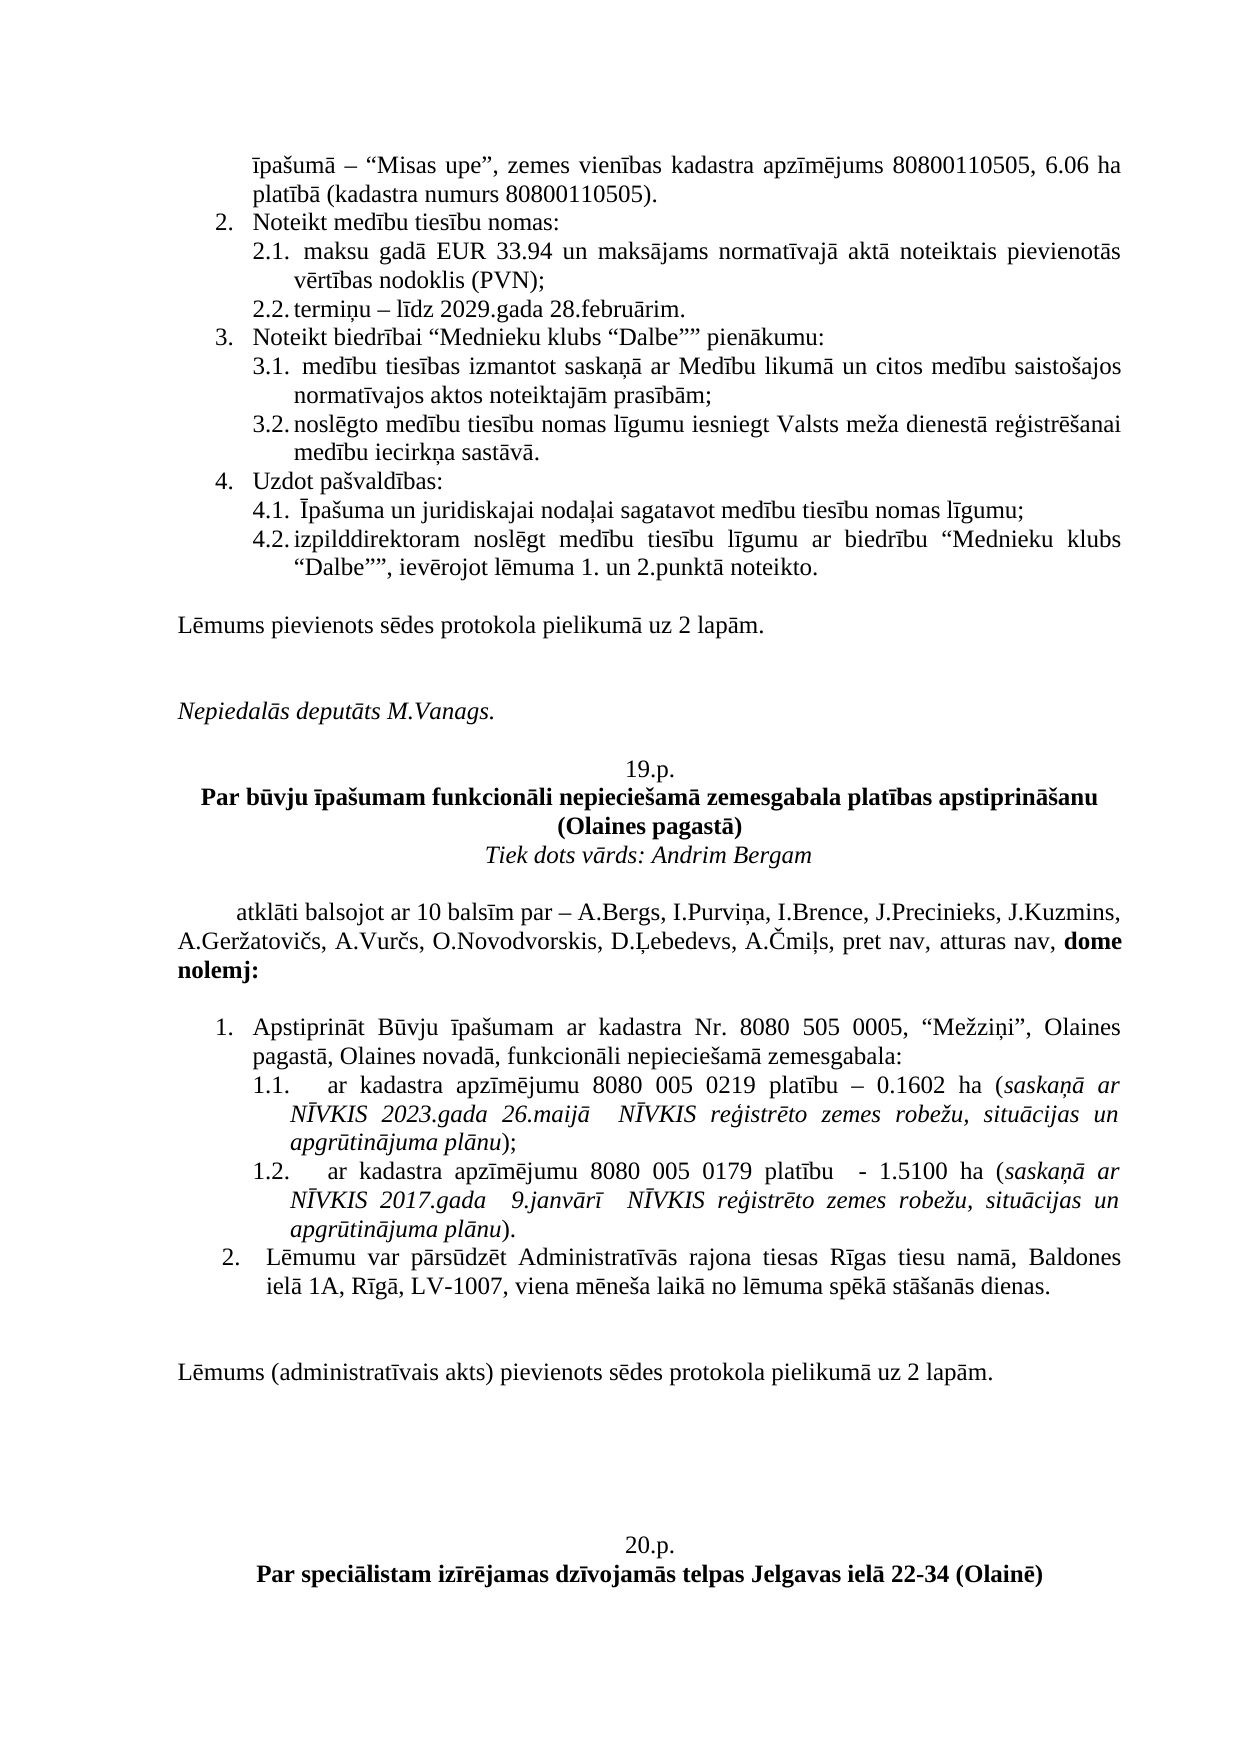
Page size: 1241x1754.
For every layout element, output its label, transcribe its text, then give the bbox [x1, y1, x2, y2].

list Noteikt medību tiesību nomas: [215, 207, 1122, 236]
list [215, 150, 1122, 207]
list Īpašuma un juridiskajai nodaļai sagatavot medību tiesību nomas līgumu; [252, 495, 1122, 524]
text Nepiedalās deputāts M.Vanags. [177, 696, 1122, 725]
text Tiek dots vārds: Andrim Bergam [177, 840, 1122, 869]
text Lēmums (administratīvais akts) pievienots sēdes protokola pielikumā uz 2 lapām. [177, 1357, 1122, 1386]
list izpilddirektoram noslēgt medību tiesību līgumu ar biedrību “Mednieku klubs “Dalbe””, ievērojot lēmuma 1. un 2.punktā noteikto. [252, 524, 1122, 581]
list Noteikt biedrībai “Mednieku klubs “Dalbe”” pienākumu: [215, 322, 1122, 351]
list Uzdot pašvaldības: [215, 466, 1122, 495]
text Lēmums pievienots sēdes protokola pielikumā uz 2 lapām. [177, 610, 1122, 639]
list maksu gadā EUR 33.94 un maksājams normatīvajā aktā noteiktais pievienotās vērtības nodoklis (PVN); [252, 236, 1122, 294]
list Lēmumu var pārsūdzēt Administratīvās rajona tiesas Rīgas tiesu namā, Baldones ielā 1A, Rīgā, LV-1007, viena mēneša laikā no lēmuma spēkā stāšanās dienas. [222, 1242, 1122, 1300]
list termiņu – līdz 2029.gada 28.februārim. [252, 294, 1122, 322]
text 19.p. [177, 754, 1122, 782]
list medību tiesības izmantot saskaņā ar Medību likumā un citos medību saistošajos normatīvajos aktos noteiktajām prasībām; [252, 351, 1122, 409]
list Apstiprināt Būvju īpašumam ar kadastra Nr. 8080 505 0005, “Mežziņi”, Olaines pagastā, Olaines novadā, funkcionāli nepieciešamā zemesgabala: [215, 1012, 1122, 1070]
text Par speciālistam izīrējamas dzīvojamās telpas Jelgavas ielā 22-34 (Olainē) [177, 1559, 1122, 1587]
text atklāti balsojot ar 10 balsīm par – A.Bergs, I.Purviņa, I.Brence, J.Precinieks, J.Kuzmins, A.Geržatovičs, A.Vurčs, O.Novodvorskis, D.Ļebedevs, A.Čmiļs, pret nav, atturas nav, dome nolemj: [177, 897, 1122, 984]
text 20.p. [177, 1530, 1122, 1559]
text Par būvju īpašumam funkcionāli nepieciešamā zemesgabala platības apstiprināšanu (Olaines pagastā) [177, 782, 1122, 840]
list noslēgto medību tiesību nomas līgumu iesniegt Valsts meža dienestā reģistrēšanai medību iecirkņa sastāvā. [252, 409, 1122, 466]
list ar kadastra apzīmējumu 8080 005 0219 platību – 0.1602 ha (saskaņā ar NĪVKIS 2023.gada 26.maijā NĪVKIS reģistrēto zemes robežu, situācijas un apgrūtinājuma plānu); [252, 1070, 1122, 1156]
list ar kadastra apzīmējumu 8080 005 0179 platību - 1.5100 ha (saskaņā ar NĪVKIS 2017.gada 9.janvārī NĪVKIS reģistrēto zemes robežu, situācijas un apgrūtinājuma plānu). [252, 1156, 1122, 1242]
